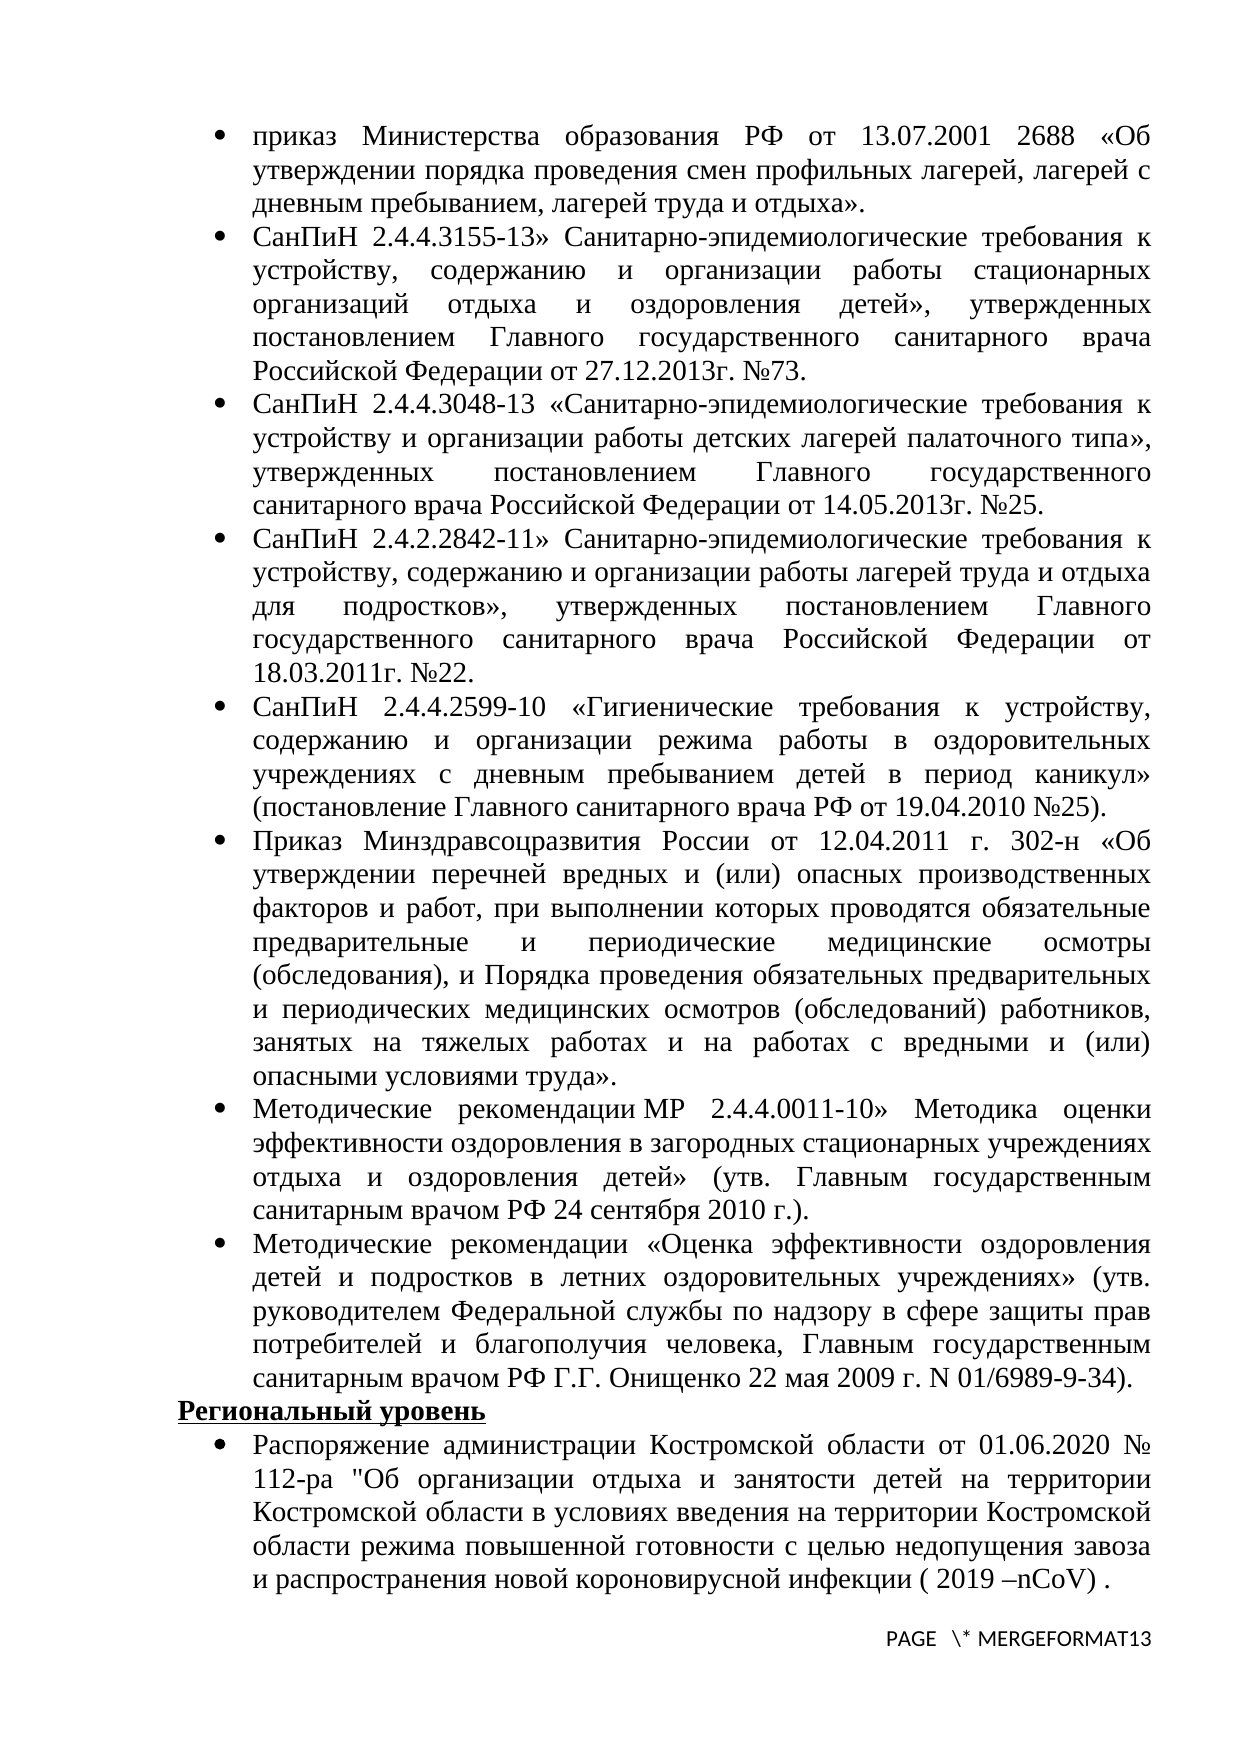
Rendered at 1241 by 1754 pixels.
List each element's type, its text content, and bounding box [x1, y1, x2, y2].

list СанПиН 2.4.2.2842-11» Санитарно-эпидемиологические требования к устройству, содержанию и организации работы лагерей труда и отдыха для подростков», утвержденных постановлением Главного государственного санитарного врача Российской Федерации от 18.03.2011г. №22. [215, 521, 1152, 689]
text Региональный уровень [177, 1393, 1152, 1427]
list Методические рекомендации «Оценка эффективности оздоровления детей и подростков в летних оздоровительных учреждениях» (утв. руководителем Федеральной службы по надзору в сфере защиты прав потребителей и благополучия человека, Главным государственным санитарным врачом РФ Г.Г. Онищенко 22 мая 2009 г. N 01/6989-9-34). [215, 1226, 1152, 1393]
list Приказ Минздравсоцразвития России от 12.04.2011 г. 302-н «Об утверждении перечней вредных и (или) опасных производственных факторов и работ, при выполнении которых проводятся обязательные предварительные и периодические медицинские осмотры (обследования), и Порядка проведения обязательных предварительных и периодических медицинских осмотров (обследований) работников, занятых на тяжелых работах и на работах с вредными и (или) опасными условиями труда». [215, 823, 1152, 1091]
list приказ Министерства образования РФ от 13.07.2001 2688 «Об утверждении порядка проведения смен профильных лагерей, лагерей с дневным пребыванием, лагерей труда и отдыха». [215, 118, 1152, 219]
list СанПиН 2.4.4.3048-13 «Санитарно-эпидемиологические требования к устройству и организации работы детских лагерей палаточного типа», утвержденных постановлением Главного государственного санитарного врача Российской Федерации от 14.05.2013г. №25. [215, 387, 1152, 521]
list СанПиН 2.4.4.3155-13» Санитарно-эпидемиологические требования к устройству, содержанию и организации работы стационарных организаций отдыха и оздоровления детей», утвержденных постановлением Главного государственного санитарного врача Российской Федерации от 27.12.2013г. №73. [215, 219, 1152, 387]
list Распоряжение администрации Костромской области от 01.06.2020 № 112-ра "Об организации отдыха и занятости детей на территории Костромской области в условиях введения на территории Костромской области режима повышенной готовности с целью недопущения завоза и распространения новой короновирусной инфекции ( 2019 –nCoV) . [215, 1427, 1152, 1595]
list СанПиН 2.4.4.2599-10 «Гигиенические требования к устройству, содержанию и организации режима работы в оздоровительных учреждениях с дневным пребыванием детей в период каникул» (постановление Главного санитарного врача РФ от 19.04.2010 №25). [215, 689, 1152, 823]
list Методические рекомендации MP 2.4.4.0011-10» Методика оценки эффективности оздоровления в загородных стационарных учреждениях отдыха и оздоровления детей» (утв. Главным государственным санитарным врачом РФ 24 сентября 2010 г.). [215, 1091, 1152, 1226]
